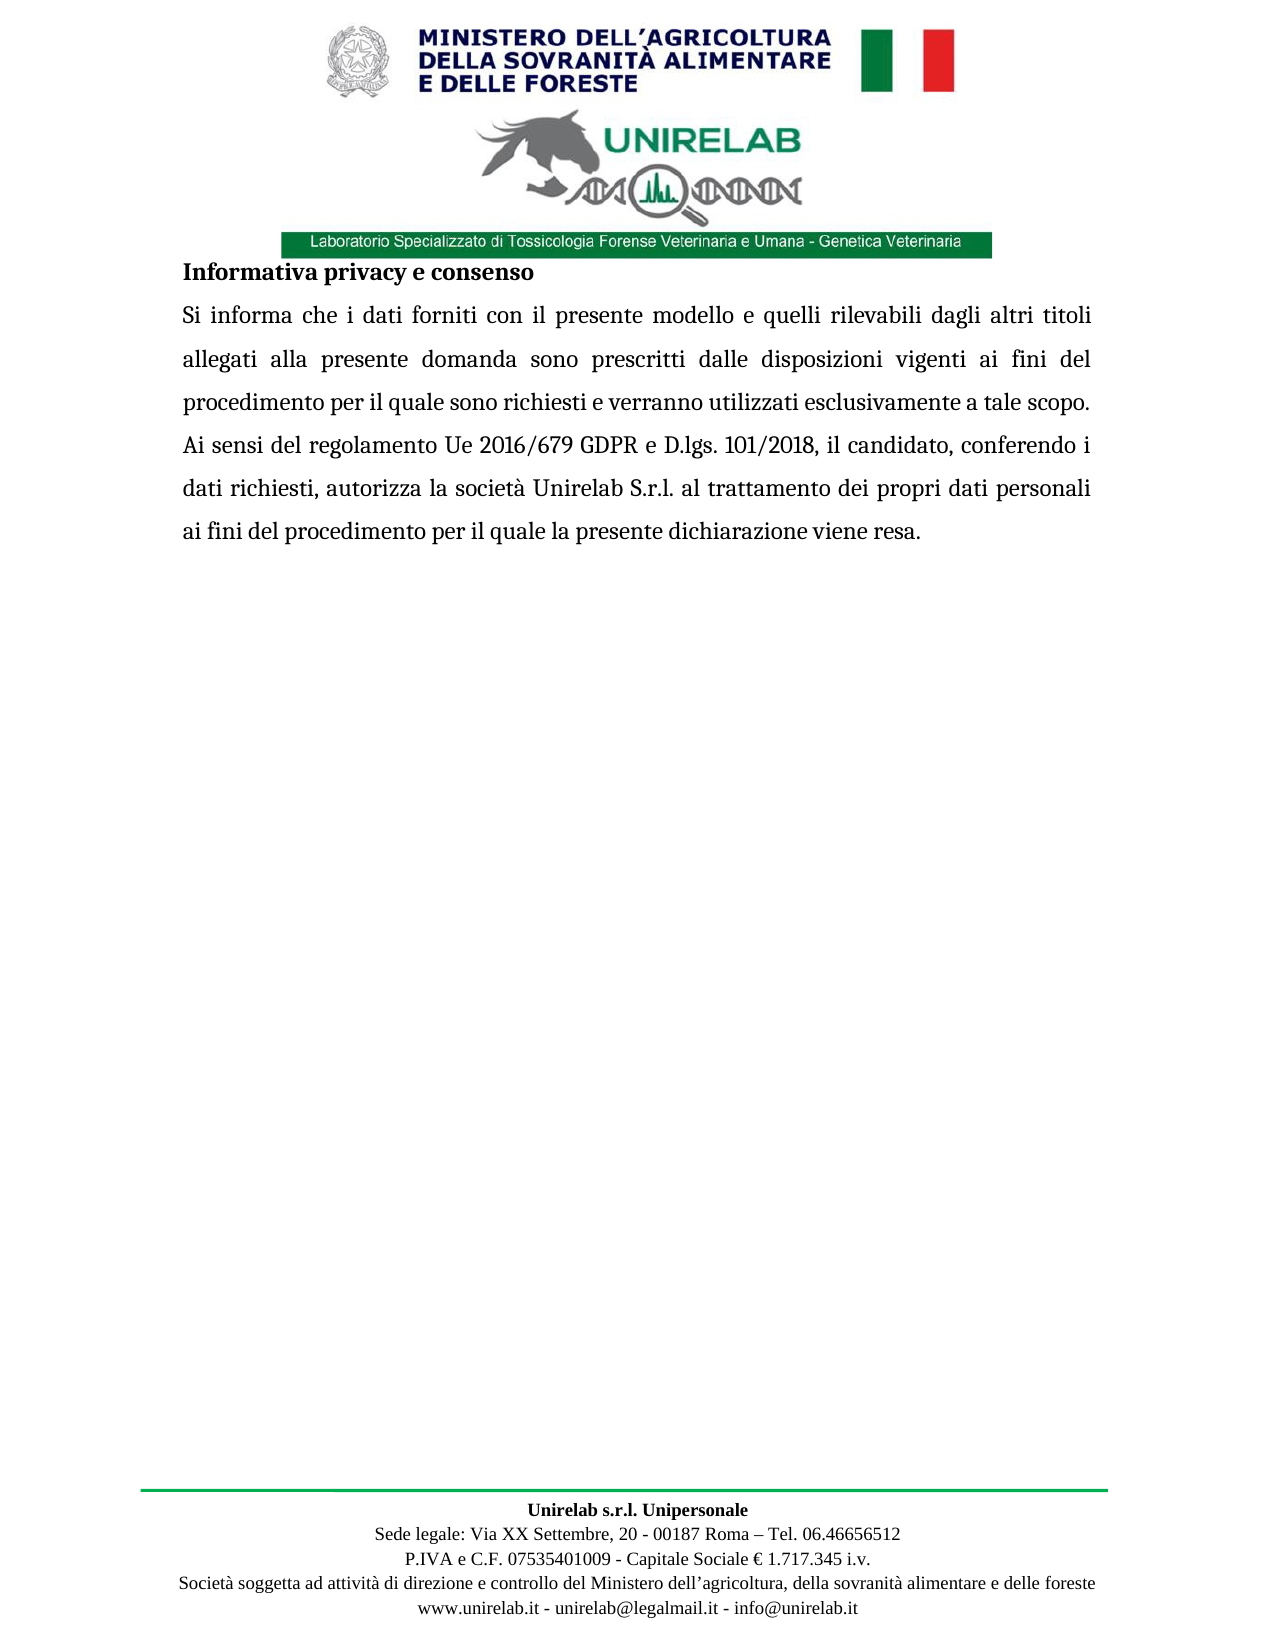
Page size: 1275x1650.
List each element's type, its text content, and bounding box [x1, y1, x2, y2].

text Ai sensi del regolamento Ue 2016/679 GDPR e D.lgs. 101/2018, il candidato, conferendo i dati richiesti, autorizza la società Unirelab S.r.l. al trattamento dei propri dati personali ai fini del procedimento per il quale la presente dichiarazione viene resa. [183, 431, 1092, 546]
picture [281, 22, 993, 258]
text Si informa che i dati forniti con il presente modello e quelli rilevabili dagli altri titoli allegati alla presente domanda sono prescritti dalle disposizioni vigenti ai fini del procedimento per il quale sono richiesti e verranno utilizzati esclusivamente a tale scopo. [183, 301, 1092, 416]
subtitle Informativa privacy e consenso [183, 258, 1092, 287]
